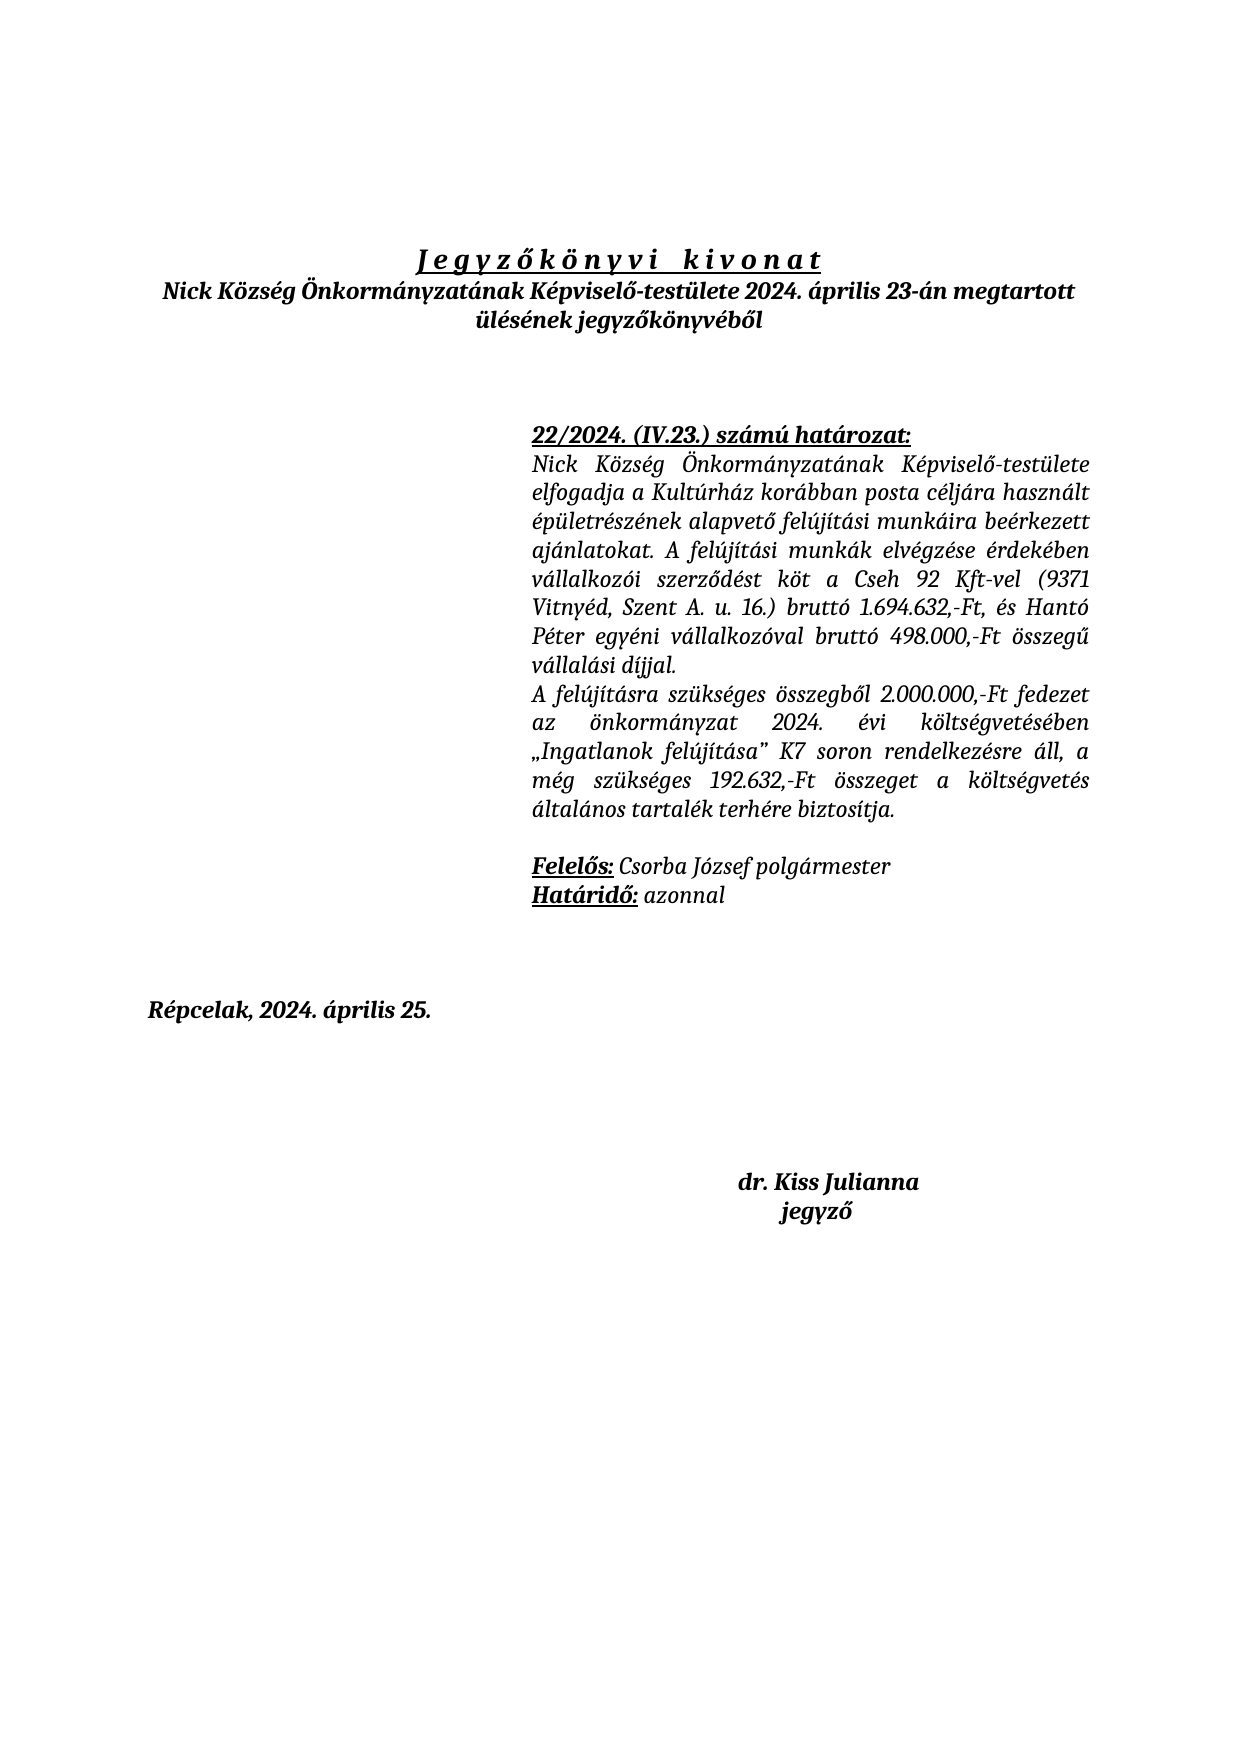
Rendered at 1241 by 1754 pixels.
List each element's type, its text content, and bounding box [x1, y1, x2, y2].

text Répcelak, 2024. április 25. [148, 996, 1093, 1024]
text Nick Község Önkormányzatának Képviselő-testülete elfogadja a Kultúrház korábban posta céljára használt épületrészének alapvető felújítási munkáira beérkezett ajánlatokat. A felújítási munkák elvégzése érdekében vállalkozói szerződést köt a Cseh 92 Kft-vel (9371 Vitnyéd, Szent A. u. 16.) bruttó 1.694.632,-Ft, és Hantó Péter egyéni vállalkozóval bruttó 498.000,-Ft összegű vállalási díjjal. [532, 449, 1093, 679]
text J e g y z ő k ö n y v i k i v o n a t [148, 243, 1093, 277]
text Felelős: Csorba József polgármester [532, 852, 1093, 881]
text 22/2024. (IV.23.) számú határozat: [532, 421, 1093, 449]
text A felújításra szükséges összegből 2.000.000,-Ft fedezet az önkormányzat 2024. évi költségvetésében „Ingatlanok felújítása” K7 soron rendelkezésre áll, a még szükséges 192.632,-Ft összeget a költségvetés általános tartalék terhére biztosítja. [532, 679, 1093, 823]
text Nick Község Önkormányzatának Képviselő-testülete 2024. április 23-án megtartott ülésének jegyzőkönyvéből [148, 277, 1093, 334]
text Határidő: azonnal [532, 881, 1093, 909]
text jegyző [148, 1197, 1093, 1226]
text dr. Kiss Julianna [664, 1168, 1093, 1197]
